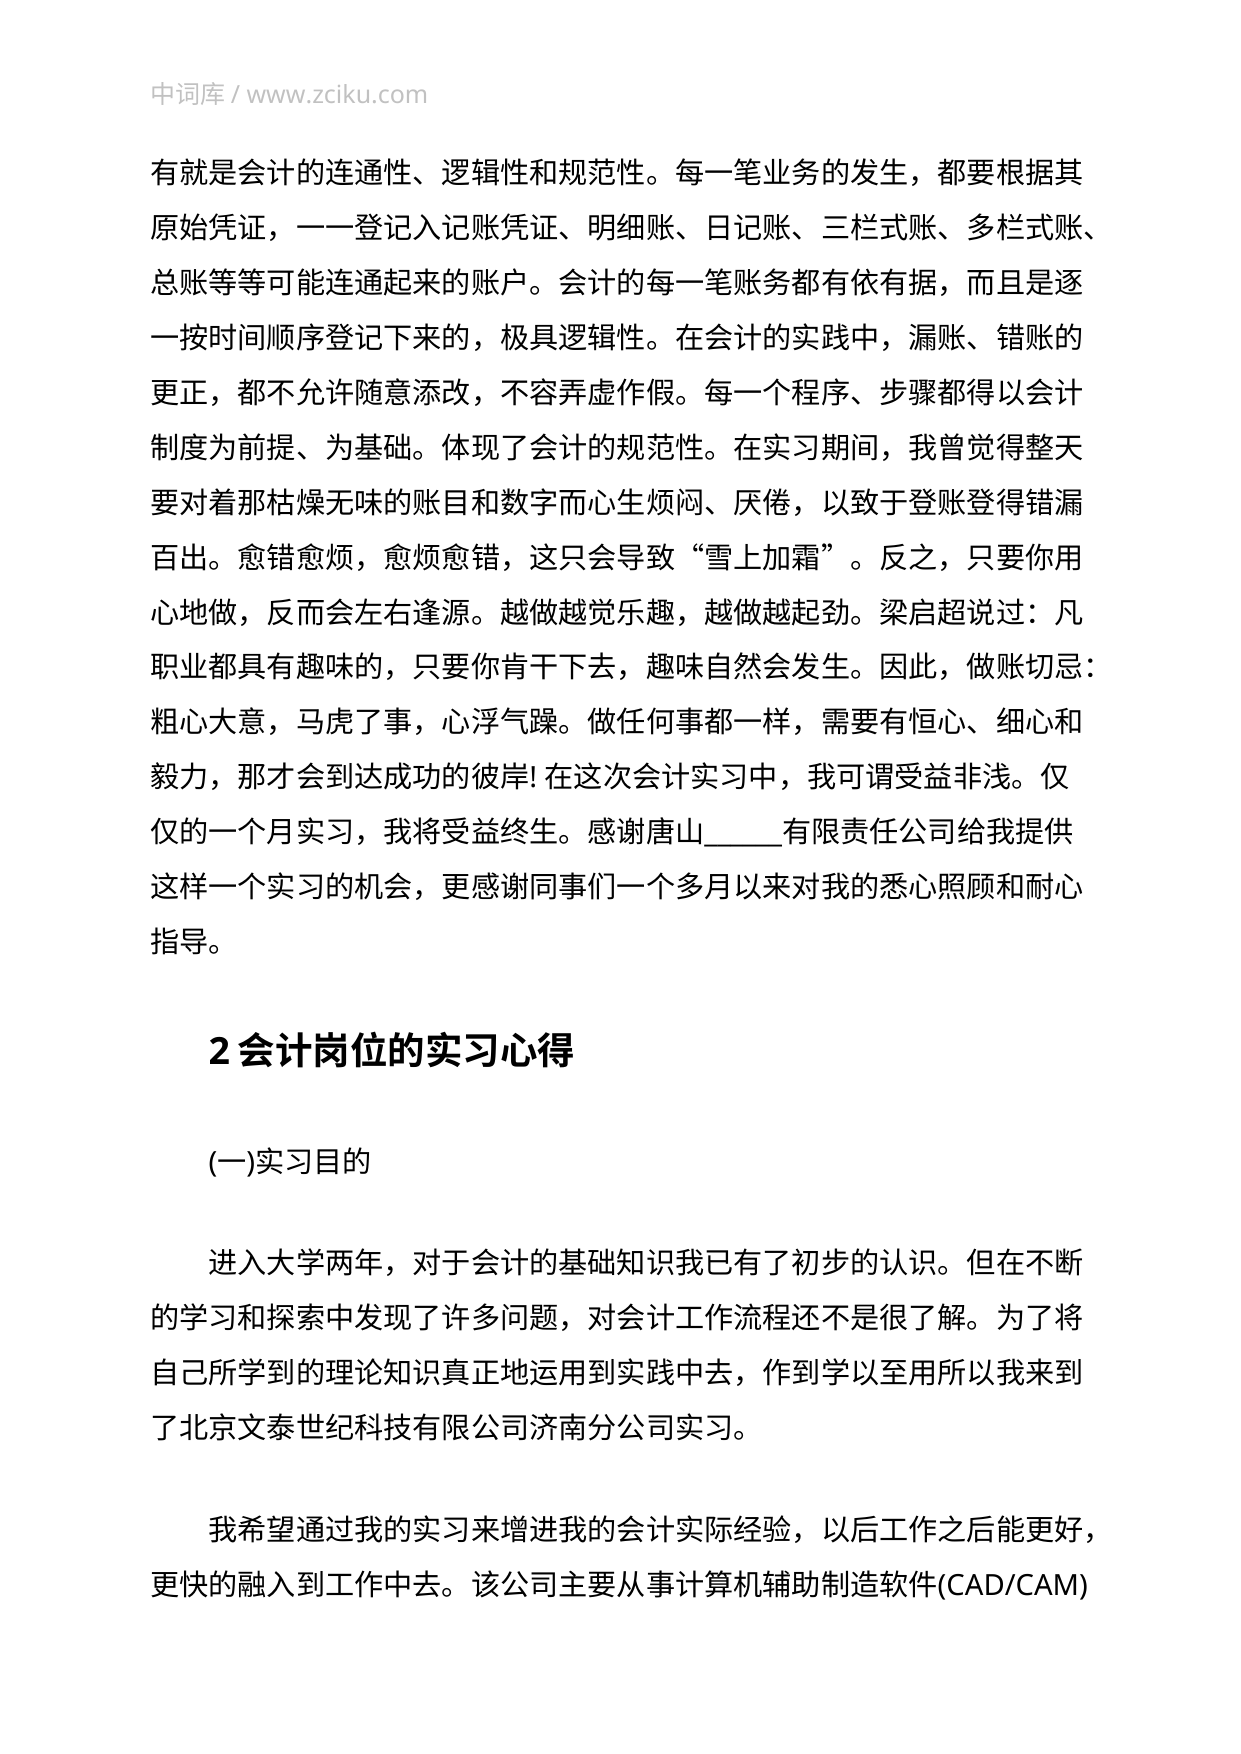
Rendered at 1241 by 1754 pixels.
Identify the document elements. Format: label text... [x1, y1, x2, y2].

text (一)实习目的 [150, 1138, 1090, 1181]
text 进入大学两年，对于会计的基础知识我已有了初步的认识。但在不断的学习和探索中发现了许多问题，对会计工作流程还不是很了解。为了将自己所学到的理论知识真正地运用到实践中去，作到学以至用所以我来到了北京文泰世纪科技有限公司济南分公司实习。 [150, 1240, 1090, 1447]
text 2会计岗位的实习心得 [150, 1021, 1090, 1075]
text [150, 150, 1090, 961]
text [150, 1507, 1090, 1604]
